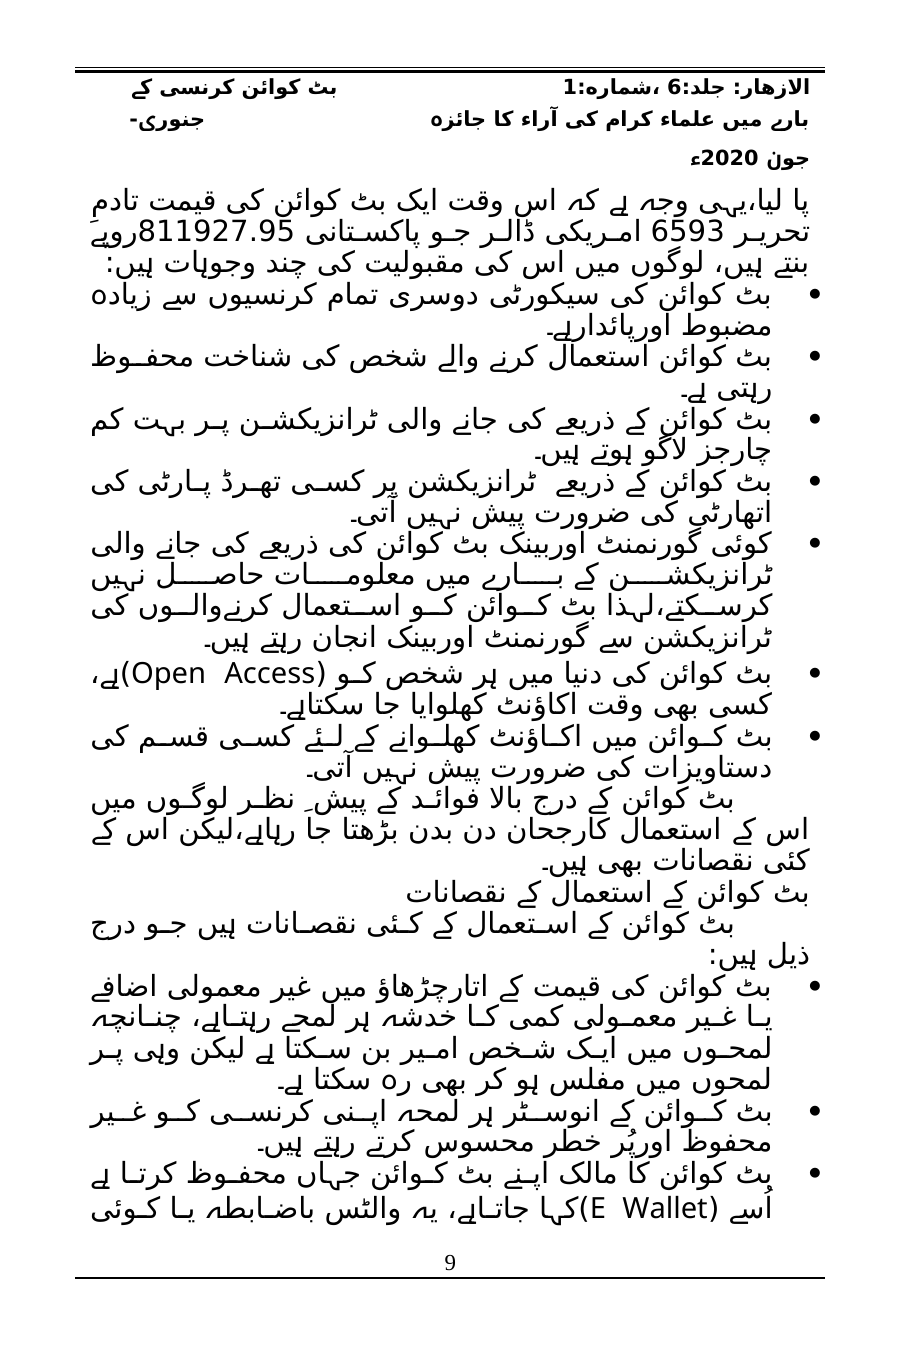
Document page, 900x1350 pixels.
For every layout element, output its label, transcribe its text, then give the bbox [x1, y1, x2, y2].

list بٹ کوائن کی قیمت کے اتارچڑھاؤ میں غیر معمولی اضافے یا غیر معمولی کمی کا خدشہ ہر لمحے رہتاہے، چنانچہ لمحوں میں ایک شخص امیر بن سکتا ہے لیکن وہی پر لمحوں میں مفلس ہو کر بھی رہ سکتا ہے۔ [90, 971, 810, 1096]
list بٹ کوائن کے ذریعے ٹرانزیکشن پر کسی تھرڈ پارٹی کی اتھارٹی کی ضرورت پیش نہیں آتی۔ [90, 467, 810, 529]
list بٹ کوائن کے ذریعے کی جانے والی ٹرانزیکشن پر بہت کم چارجز لاگو ہوتے ہیں۔ [90, 404, 810, 467]
list بٹ کوائن کے انوسٹر ہر لمحہ اپنی کرنسی کو غیر محفوظ اورپُر خطر محسوس کرتے رہتے ہیں۔ [90, 1096, 810, 1158]
list بٹ کوائن میں اکاؤنٹ کھلوانے کے لئے کسی قسم کی دستاویزات کی ضرورت پیش نہیں آتی۔ [90, 722, 810, 784]
list بٹ کوائن کی سیکورٹی دوسری تمام کرنسیوں سے زیادہ مضبوط اورپائدارہے۔ [90, 279, 810, 342]
text بٹ کوائن کے استعمال کے کئی نقصانات ہیں جو درج ذیل ہیں: [90, 909, 810, 971]
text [90, 186, 810, 279]
list بٹ کوائن استعمال کرنے والے شخص کی شناخت محفوظ رہتی ہے۔ [90, 342, 810, 404]
text بٹ کوائن کے درج بالا فوائد کے پیش ِ نظر لوگوں میں اس کے استعمال کارجحان دن بدن بڑھتا جا رہاہے،لیکن اس کے کئی نقصانات بھی ہیں۔ [90, 784, 810, 878]
list بٹ کوائن کی دنیا میں ہر شخص کو (Open Access)ہے، کسی بھی وقت اکاؤنٹ کھلوایا جا سکتاہے۔ [90, 654, 810, 722]
subtitle بٹ کوائن کے استعمال کے نقصانات [90, 878, 810, 909]
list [90, 1158, 810, 1227]
list کوئی گورنمنٹ اوربینک بٹ کوائن کی ذریعے کی جانے والی ٹرانزیکشن کے بارے میں معلومات حاصل نہیں کرسکتے،لہذا بٹ کوائن کو استعمال کرنےوالوں کی ٹرانزیکشن سے گورنمنٹ اوربینک انجان رہتے ہیں۔ [90, 529, 810, 654]
